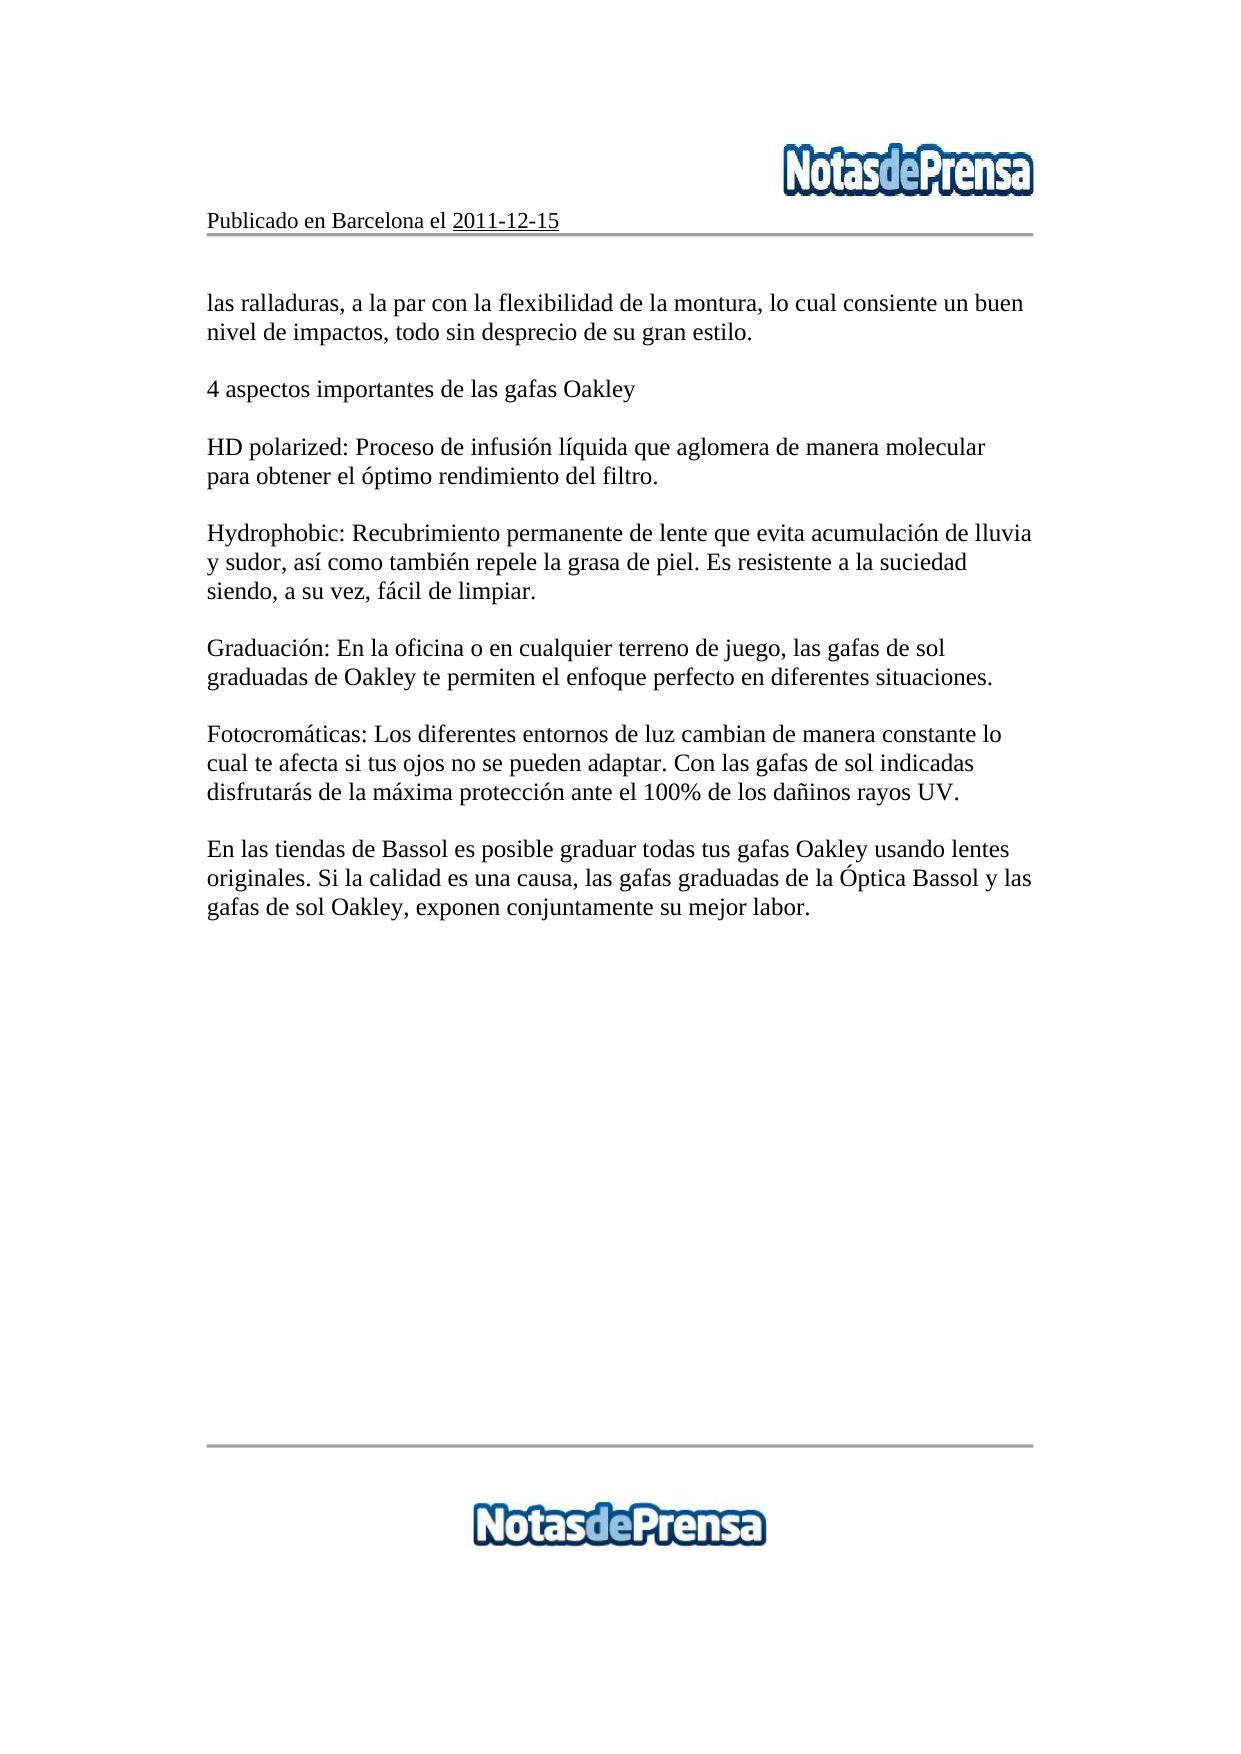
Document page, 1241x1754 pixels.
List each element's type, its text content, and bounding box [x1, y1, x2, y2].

picture [783, 142, 1034, 199]
picture [473, 1501, 767, 1548]
